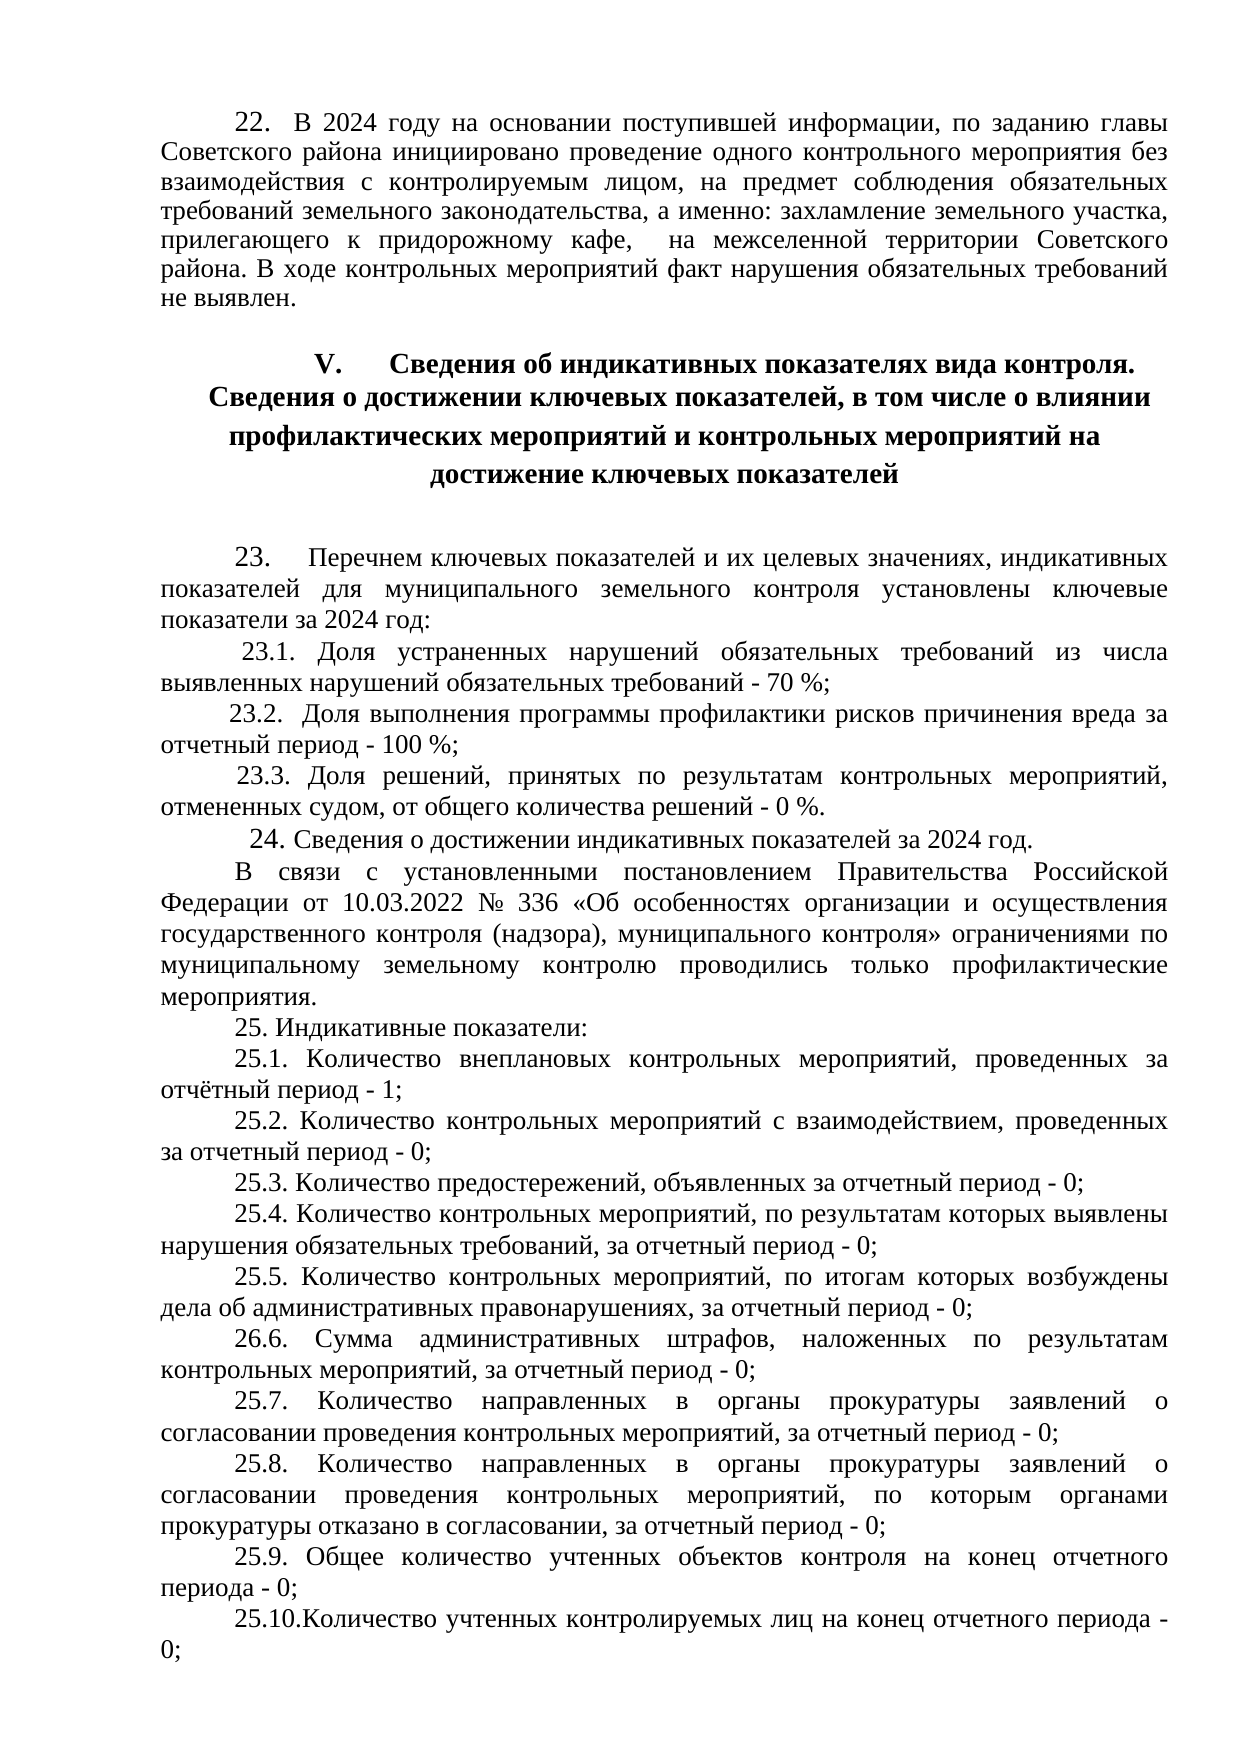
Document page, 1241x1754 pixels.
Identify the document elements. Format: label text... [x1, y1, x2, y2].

text 23.3. Доля решений, принятых по результатам контрольных мероприятий, отмененных судом, от общего количества решений - 0 %. [160, 759, 1169, 821]
list Перечнем ключевых показателей и их целевых значениях, индикативных показателей для муниципального земельного контроля установлены ключевые показатели за 2024 год: [160, 539, 1169, 634]
text 25.7. Количество направленных в органы прокуратуры заявлений о согласовании проведения контрольных мероприятий, за отчетный период - 0; [160, 1384, 1169, 1447]
text 23.2. Доля выполнения программы профилактики рисков причинения вреда за отчетный период - 100 %; [160, 697, 1169, 759]
text 25.3. Количество предостережений, объявленных за отчетный период - 0; [160, 1166, 1169, 1198]
list Сведения об индикативных показателях вида контроля. [314, 346, 1169, 379]
text 25.10.Количество учтенных контролируемых лиц на конец отчетного периода - 0; [160, 1602, 1169, 1665]
text 25.8. Количество направленных в органы прокуратуры заявлений о согласовании проведения контрольных мероприятий, по которым органами прокуратуры отказано в согласовании, за отчетный период - 0; [160, 1447, 1169, 1540]
text Сведения о достижении ключевых показателей, в том числе о влиянии профилактических мероприятий и контрольных мероприятий на достижение ключевых показателей [164, 379, 1165, 490]
text 25.5. Количество контрольных мероприятий, по итогам которых возбуждены дела об административных правонарушениях, за отчетный период - 0; [160, 1260, 1169, 1322]
text В связи с установленными постановлением Правительства Российской Федерации от 10.03.2022 № 336 «Об особенностях организации и осуществления государственного контроля (надзора), муниципального контроля» ограничениями по муниципальному земельному контролю проводились только профилактические мероприятия. [160, 855, 1169, 1011]
text 25.4. Количество контрольных мероприятий, по результатам которых выявлены нарушения обязательных требований, за отчетный период - 0; [160, 1198, 1169, 1260]
text 25. Индикативные показатели: [160, 1011, 1169, 1042]
list В 2024 году на основании поступившей информации, по заданию главы Советского района инициировано проведение одного контрольного мероприятия без взаимодействия с контролируемым лицом, на предмет соблюдения обязательных требований земельного законодательства, а именно: захламление земельного участка, прилегающего к придорожному кафе, на межселенной территории Советского района. В ходе контрольных мероприятий факт нарушения обязательных требований не выявлен. [160, 108, 1169, 312]
text 25.2. Количество контрольных мероприятий с взаимодействием, проведенных за отчетный период - 0; [160, 1104, 1169, 1166]
list Сведения о достижении индикативных показателей за 2024 год. [249, 821, 1169, 855]
text 26.6. Сумма административных штрафов, наложенных по результатам контрольных мероприятий, за отчетный период - 0; [160, 1322, 1169, 1384]
text 25.1. Количество внеплановых контрольных мероприятий, проведенных за отчётный период - 1; [160, 1042, 1169, 1104]
text 23.1. Доля устраненных нарушений обязательных требований из числа выявленных нарушений обязательных требований - 70 %; [160, 634, 1169, 697]
text 25.9. Общее количество учтенных объектов контроля на конец отчетного периода - 0; [160, 1540, 1169, 1602]
